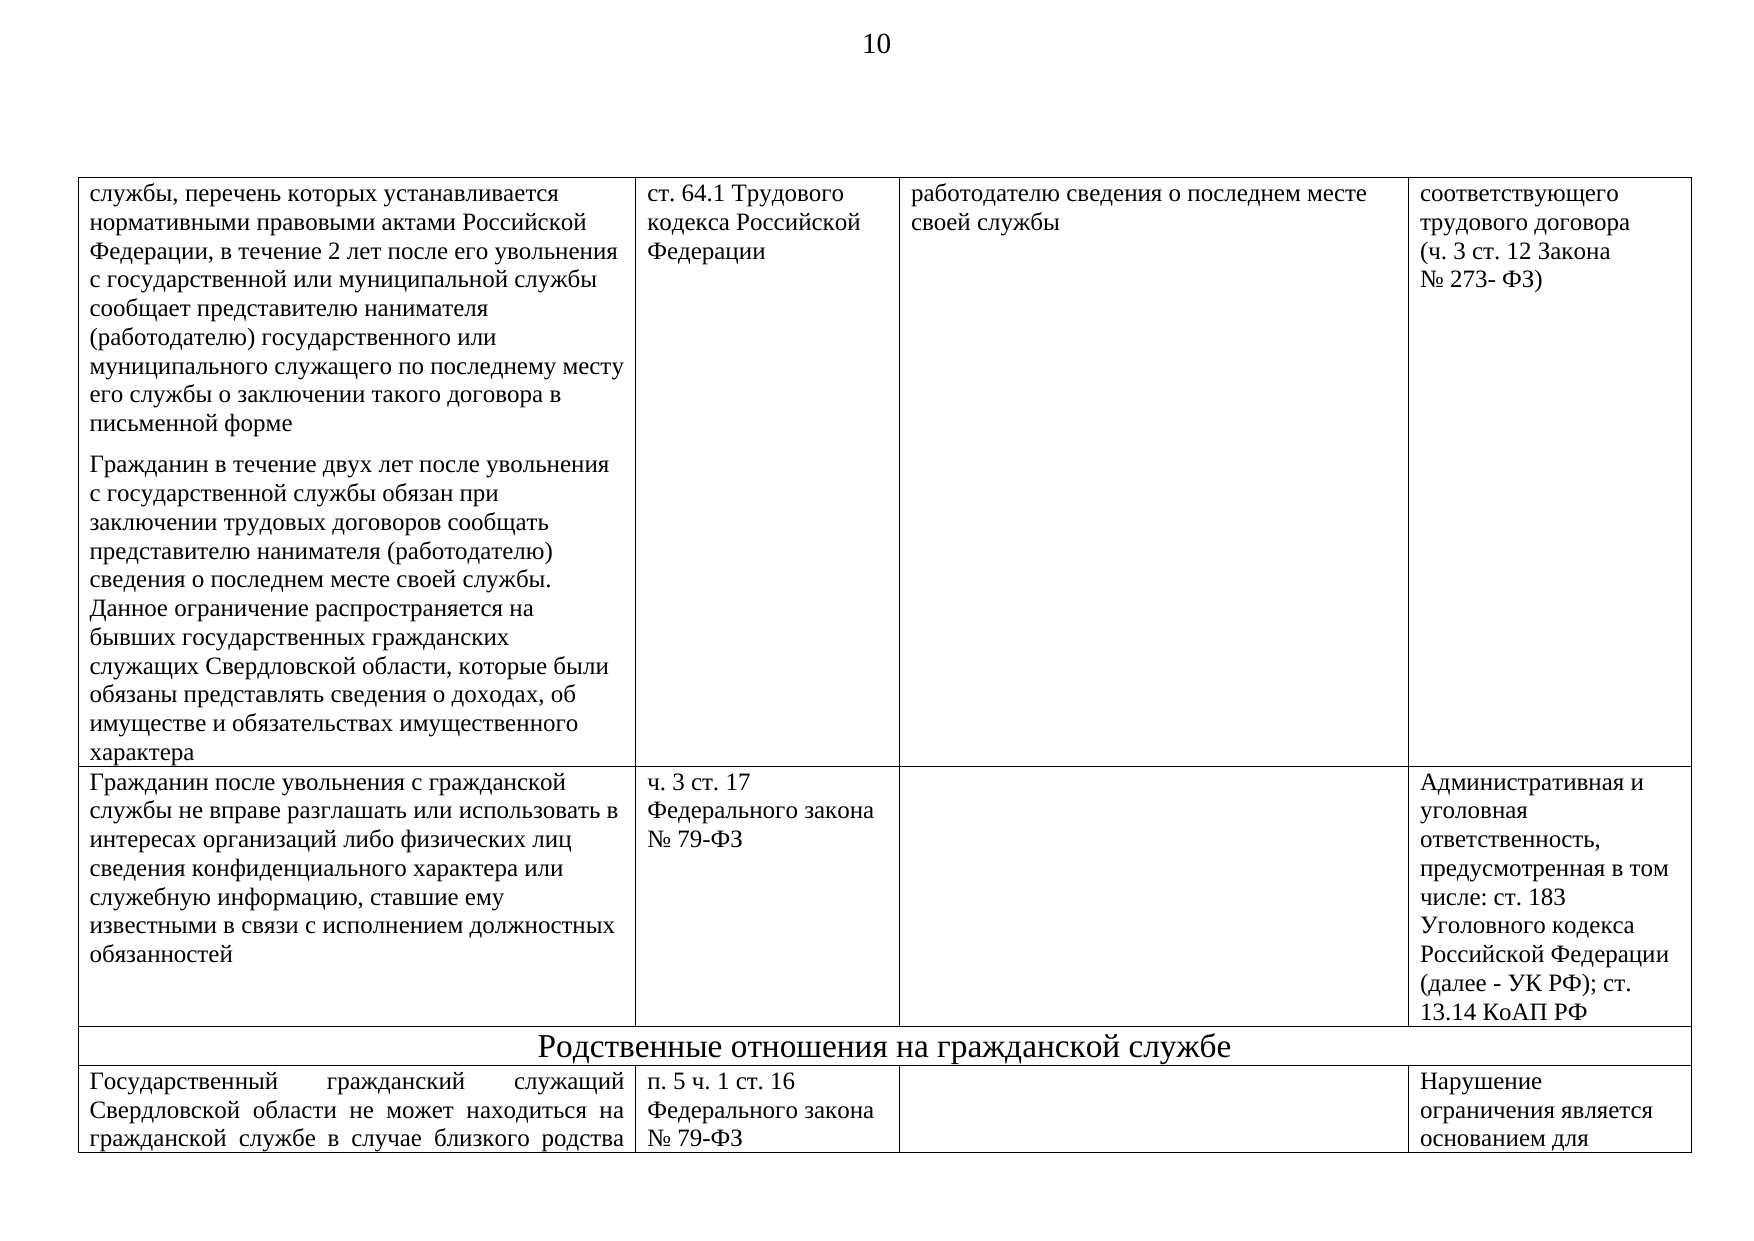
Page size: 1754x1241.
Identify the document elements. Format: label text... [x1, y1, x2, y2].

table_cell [1409, 1066, 1691, 1152]
table_cell Административная и уголовная ответственность, предусмотренная в том числе: ст. 183 Уголовного кодекса Российской Федерации (далее - УК РФ); ст. 13.14 КоАП РФ [1409, 767, 1691, 1026]
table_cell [636, 1066, 899, 1152]
table_cell [900, 767, 1408, 1026]
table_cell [79, 1066, 635, 1152]
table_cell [900, 178, 1408, 766]
table_cell [900, 1066, 1408, 1152]
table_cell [636, 178, 899, 766]
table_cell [1409, 178, 1691, 766]
table_cell Гражданин после увольнения с гражданской службы не вправе разглашать или использовать в интересах организаций либо физических лиц сведения конфиденциального характера или служебную информацию, ставшие ему известными в связи с исполнением должностных обязанностей [79, 767, 635, 1026]
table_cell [79, 178, 635, 766]
table_cell ч. 3 ст. 17 Федерального закона № 79-ФЗ [636, 767, 899, 1026]
table_cell Родственные отношения на гражданской службе [79, 1027, 1691, 1065]
